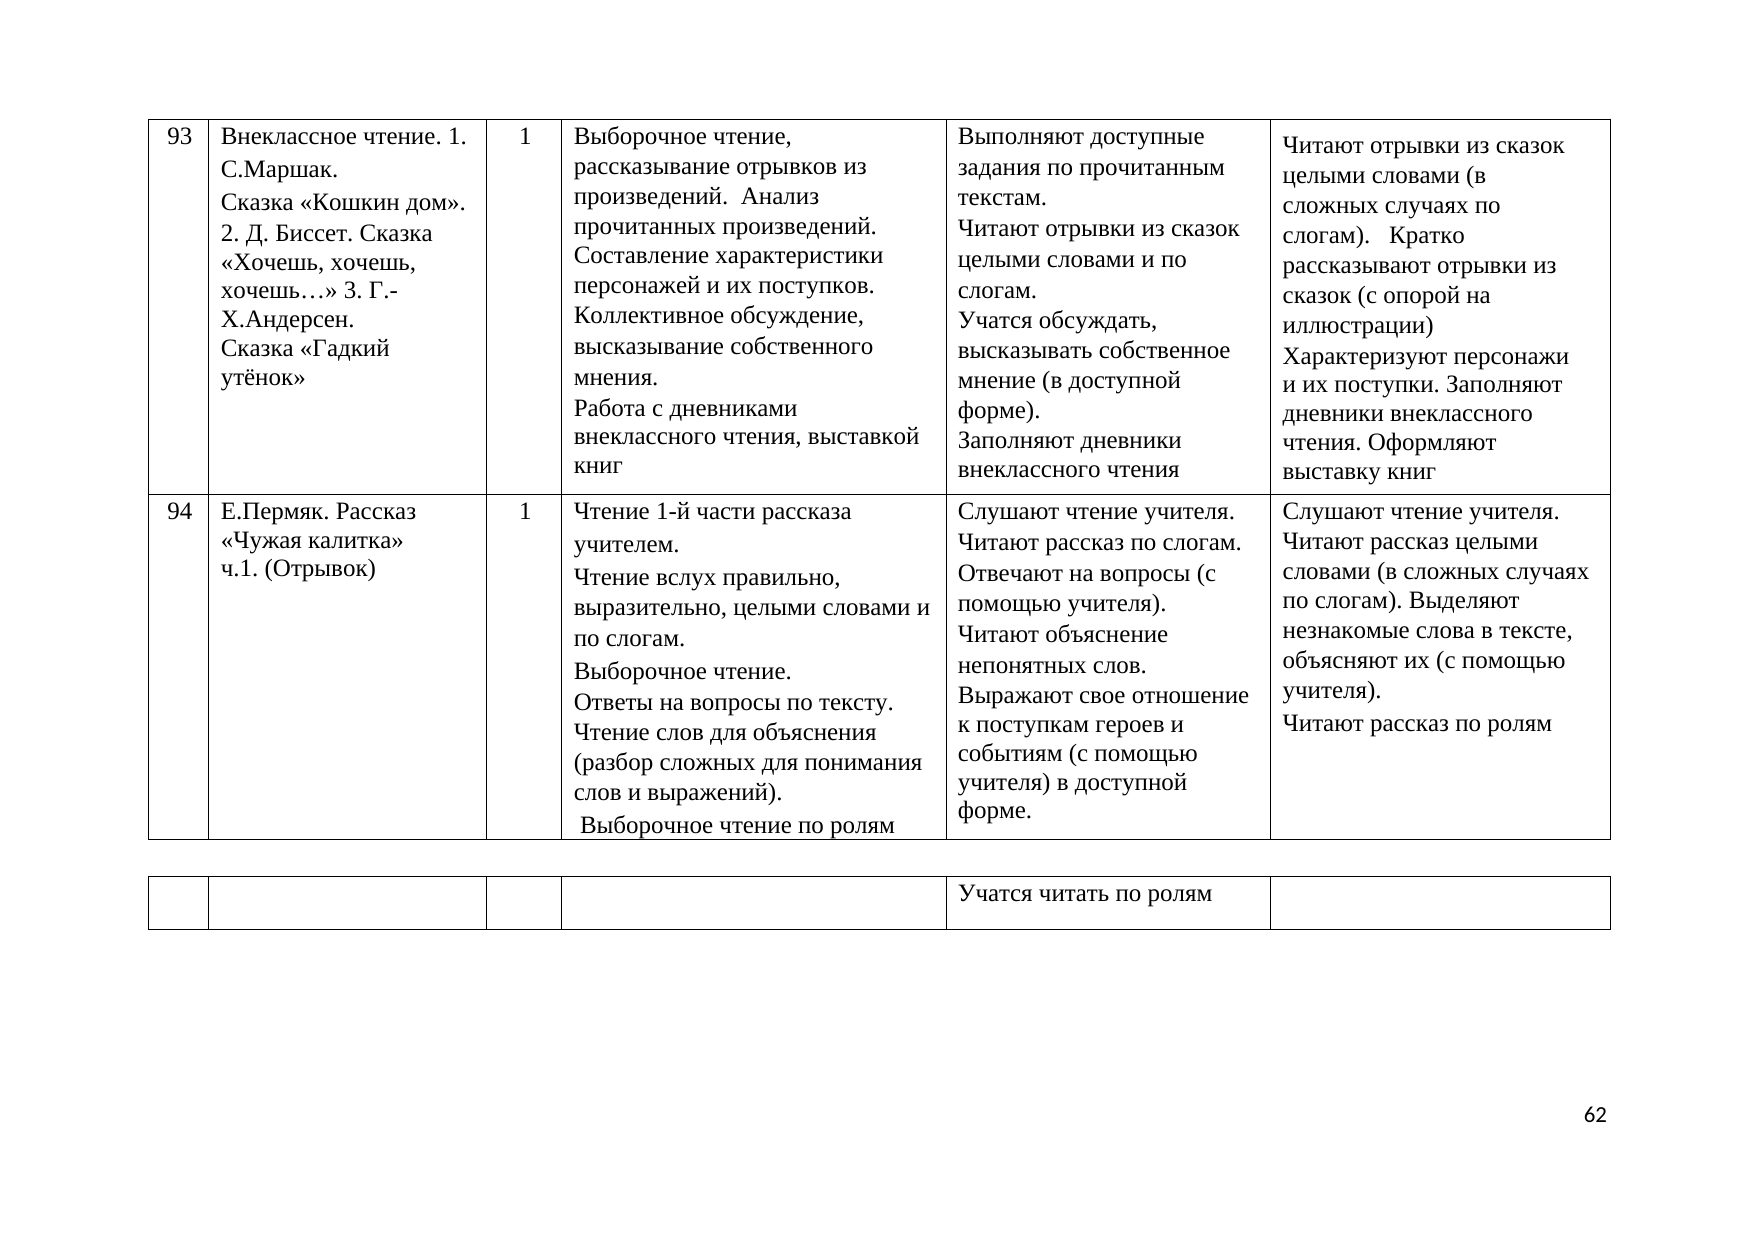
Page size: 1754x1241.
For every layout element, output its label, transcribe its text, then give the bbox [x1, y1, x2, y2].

table_header [487, 877, 561, 928]
table_cell Слушают чтение учителя. Читают рассказ по слогам. Отвечают на вопросы (с помощью учителя). Читают объяснение непонятных слов. Выражают свое отношение к поступкам героев и событиям (с помощью учителя) в доступной форме. [947, 495, 1270, 838]
table_header [149, 877, 208, 928]
table_header [209, 877, 486, 928]
table_cell Слушают чтение учителя. Читают рассказ целыми словами (в сложных случаях по слогам). Выделяют незнакомые слова в тексте, объясняют их (с помощью учителя). Читают рассказ по ролям [1271, 495, 1610, 838]
table_cell Внеклассное чтение. 1. С.Маршак. Сказка «Кошкин дом». 2. Д. Биссет. Сказка «Хочешь, хочешь, хочешь…» 3. Г.-Х.Андерсен. Сказка «Гадкий утёнок» [209, 120, 486, 493]
table_cell Чтение 1-й части рассказа учителем. Чтение вслух правильно, выразительно, целыми словами и по слогам. Выборочное чтение. Ответы на вопросы по тексту. Чтение слов для объяснения (разбор сложных для понимания слов и выражений). Выборочное чтение по ролям [562, 495, 946, 838]
table_cell 1 [487, 495, 561, 838]
table_cell Читают отрывки из сказок целыми словами (в сложных случаях по слогам). Кратко рассказывают отрывки из сказок (с опорой на иллюстрации) Характеризуют персонажи и их поступки. Заполняют дневники внеклассного чтения. Оформляют выставку книг [1271, 120, 1610, 493]
table_cell Выборочное чтение, рассказывание отрывков из произведений. Анализ прочитанных произведений. Составление характеристики персонажей и их поступков. Коллективное обсуждение, высказывание собственного мнения. Работа с дневниками внеклассного чтения, выставкой книг [562, 120, 946, 493]
table_cell 1 [487, 120, 561, 493]
table_header [562, 877, 946, 928]
table_header Учатся читать по ролям [947, 877, 1270, 928]
table_cell Е.Пермяк. Рассказ «Чужая калитка» ч.1. (Отрывок) [209, 495, 486, 838]
table_cell Выполняют доступные задания по прочитанным текстам. Читают отрывки из сказок целыми словами и по слогам. Учатся обсуждать, высказывать собственное мнение (в доступной форме). Заполняют дневники внеклассного чтения [947, 120, 1270, 493]
table_cell 94 [149, 495, 208, 838]
table_cell 93 [149, 120, 208, 493]
table_header [1271, 877, 1610, 928]
